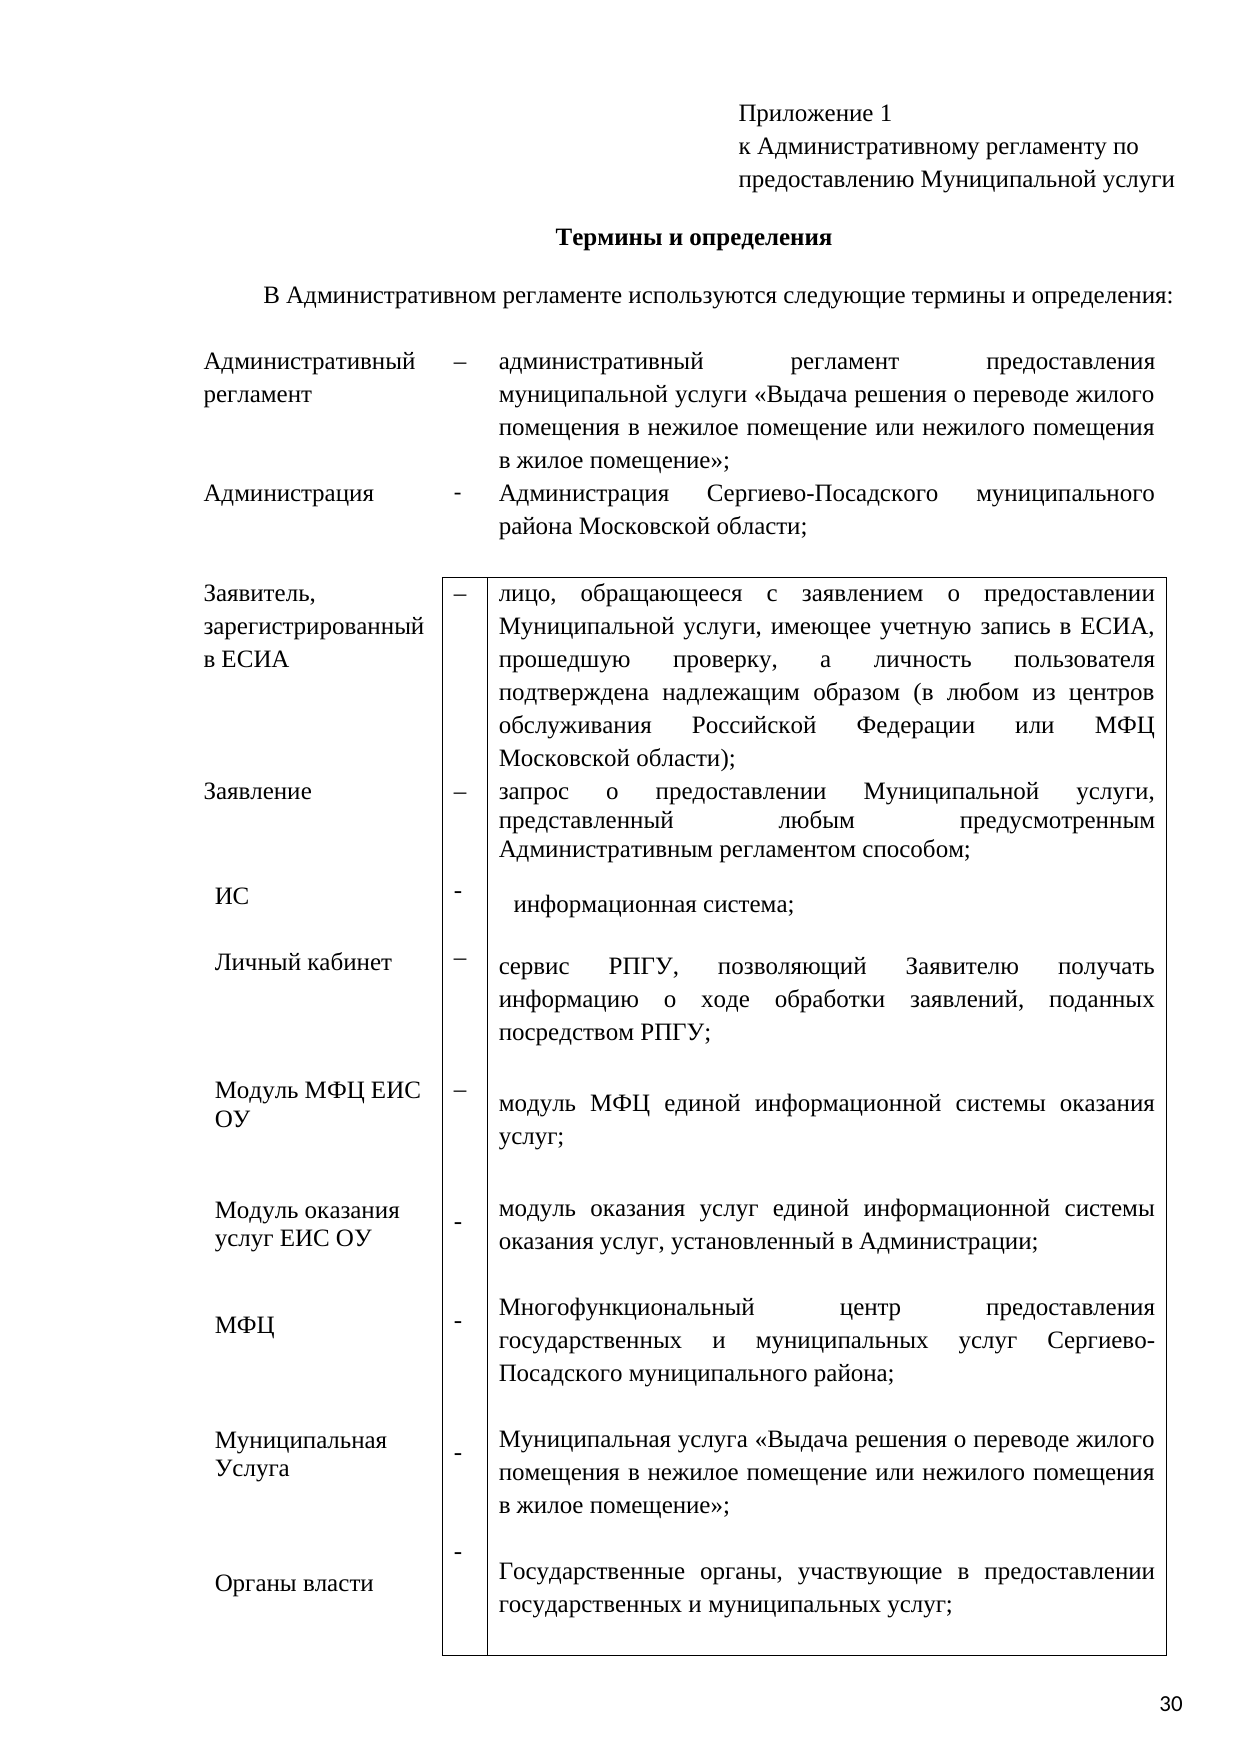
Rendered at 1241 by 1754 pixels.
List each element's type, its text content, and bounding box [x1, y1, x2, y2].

table_header – - [442, 346, 487, 577]
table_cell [488, 578, 1166, 1655]
table_cell – – - – – - - - - [443, 578, 487, 1655]
text Термины и определения [207, 222, 1181, 251]
table_header Административный регламент Администрация [192, 346, 442, 577]
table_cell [192, 577, 442, 1655]
text Приложение 1 [738, 98, 1181, 127]
text к Административному регламенту по предоставлению Муниципальной услуги [738, 131, 1181, 193]
text В Административном регламенте используются следующие термины и определения: [207, 280, 1181, 309]
table_header административный регламент предоставления муниципальной услуги «Выдача решения о переводе жилого помещения в нежилое помещение или нежилого помещения в жилое помещение»; Администрация Сергиево-Посадского муниципального района Московской области; [487, 346, 1167, 577]
